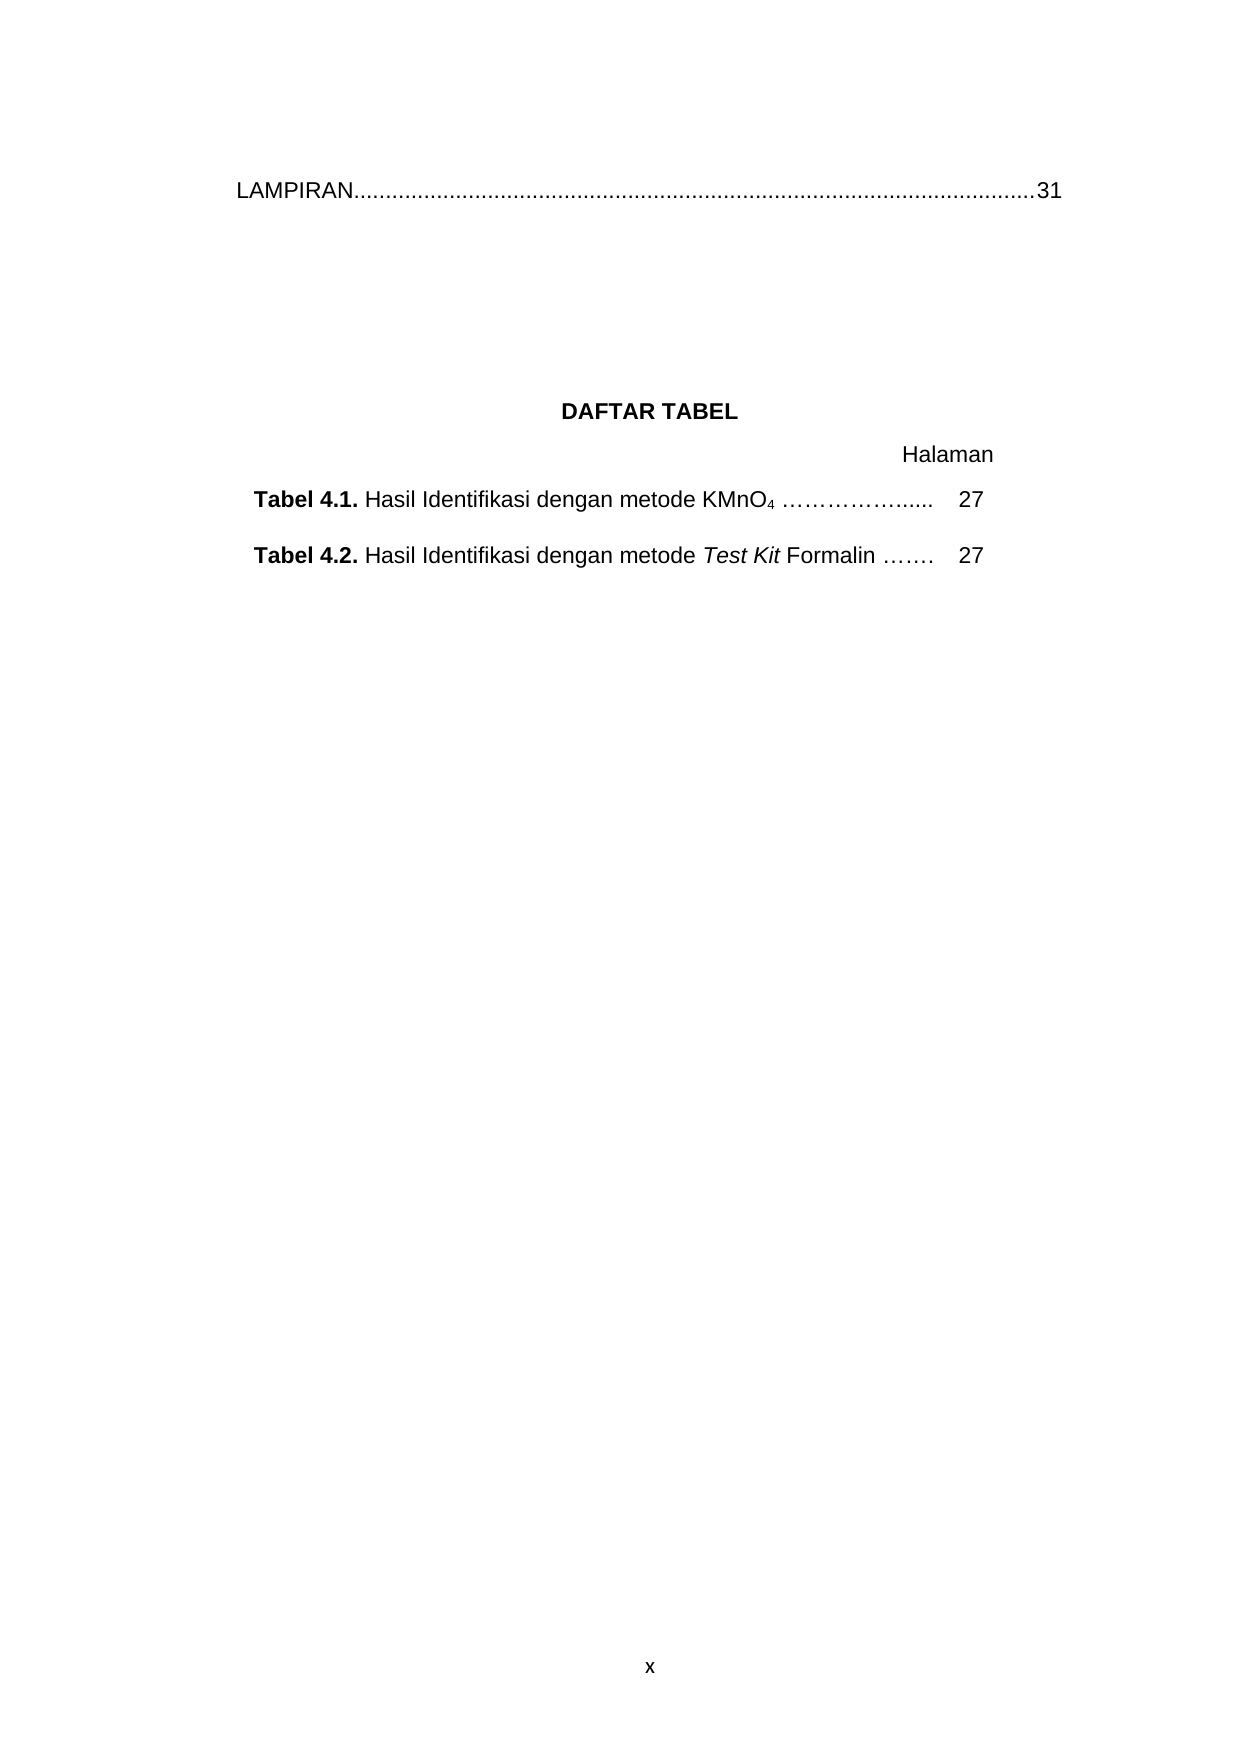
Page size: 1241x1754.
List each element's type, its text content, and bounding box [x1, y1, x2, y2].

table_header 27 27 [947, 486, 995, 599]
text Halaman [236, 441, 1063, 468]
table_header Tabel 4.1. Hasil Identifikasi dengan metode KMnO4 ……………...... Tabel 4.2. Hasil Identifikasi dengan metode Test Kit Formalin ……. [236, 486, 947, 599]
subtitle DAFTAR TABEL [236, 398, 1063, 424]
